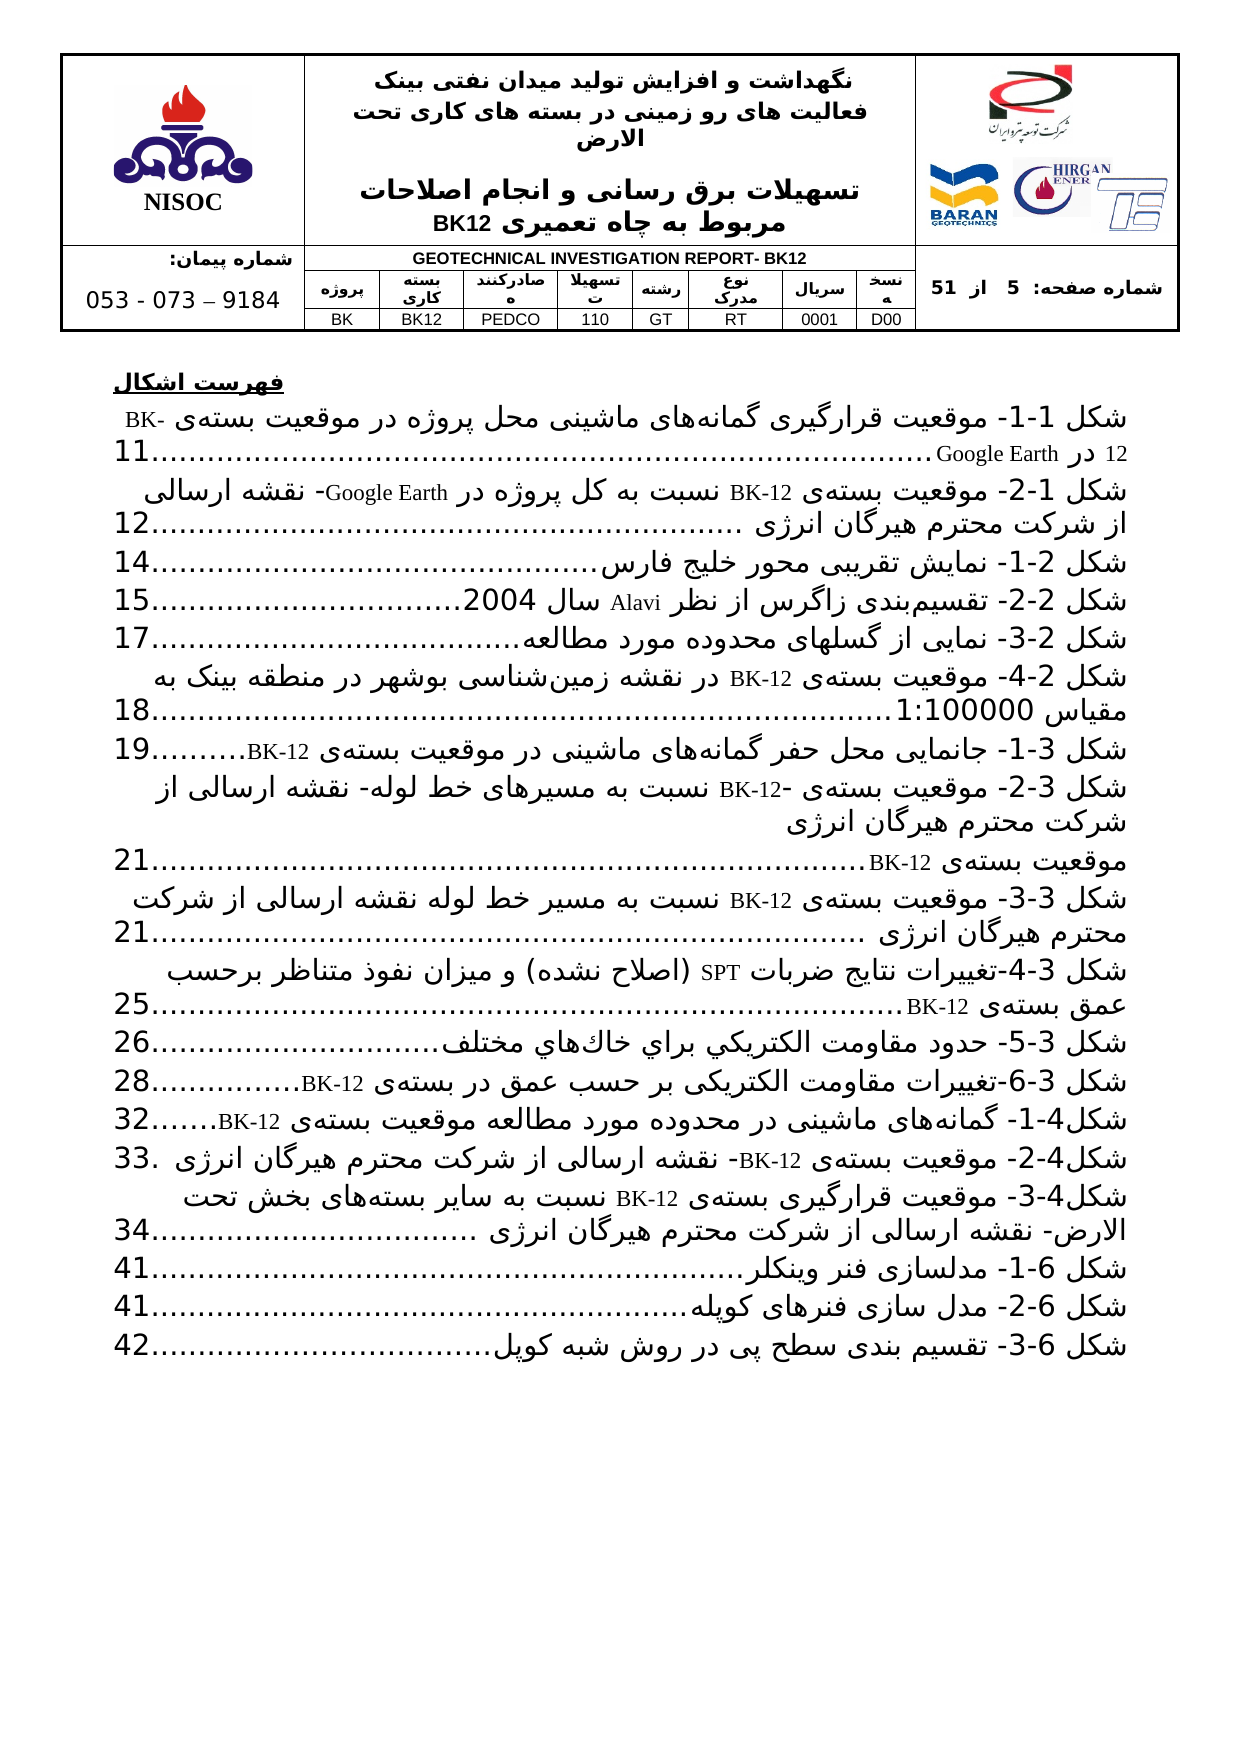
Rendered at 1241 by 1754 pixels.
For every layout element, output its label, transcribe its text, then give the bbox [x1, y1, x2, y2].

text شکل 2-2- تقسیم‌بندی زاگرس از نظر Alavi سال 2004 15 [112, 583, 1128, 617]
text شکل 3-1- جانمایی محل حفر گمانه‌های ماشینی در موقعیت بسته‌ی BK-12 19 [112, 732, 1128, 766]
picture [988, 64, 1073, 144]
picture [113, 85, 253, 187]
text شکل 2-4- موقعیت بسته‌ی BK-12 در نقشه زمین‌شناسی بوشهر در منطقه بینک به مقیاس 1:100000 18 [112, 659, 1128, 727]
text شکل 6-2- مدل سازی فنرهای کوپله 41 [112, 1290, 1128, 1324]
text شکل 1-2- موقعیت بسته‌ی BK-12 نسبت به کل پروژه در Google Earth- نقشه ارسالی از شرکت محترم هیرگان انرژی 12 [112, 472, 1128, 541]
text شکل 6-1- مدلسازی فنر وینکلر 41 [112, 1252, 1128, 1286]
text شکل 6-3- تقسیم بندی سطح پی در روش شبه کوپل 42 [112, 1328, 1128, 1362]
text شکل4-1- گمانه‌های ماشینی در محدوده مورد مطالعه موقعیت بسته‌ی BK-12 32 [112, 1102, 1128, 1137]
text شکل4-3- موقعیت قرارگیری بسته‌ی BK-12 نسبت به سایر بسته‌های بخش تحت الارض- نقشه ارسالی از شرکت محترم هیرگان انرژی 34 [112, 1179, 1128, 1247]
picture [1012, 157, 1113, 217]
text شکل 3-4-تغییرات نتایج ضربات SPT (اصلاح نشده) و میزان نفوذ متناظر برحسب عمق بسته‌ی BK-12 25 [112, 953, 1128, 1022]
text شکل 3-3- موقعیت بسته‌ی BK-12 نسبت به مسیر خط لوله نقشه ارسالی از شرکت محترم هیرگان انرژی 21 [112, 881, 1128, 949]
text شکل 2-3- نمایی از گسلهای محدوده مورد مطالعه 17 [112, 621, 1128, 655]
text شکل 3-2- موقعیت بسته‌ی -BK-12 نسبت به مسیرهای خط لوله- نقشه ارسالی از شرکت محترم هیرگان انرژی [112, 770, 1128, 838]
text شکل 3-6-تغییرات مقاومت الکتریکی بر حسب عمق در بسته‌ی BK-12 28 [112, 1064, 1128, 1098]
text شکل4-2- موقعیت بسته‌ی BK-12- نقشه ارسالی از شرکت محترم هیرگان انرژی 33 [112, 1141, 1128, 1175]
text فصل 9 – پیوست.......................................................................................................................................................................49فهرست اشکال [112, 369, 1128, 396]
picture [925, 159, 1001, 230]
text شکل 2-1- نمایش تقریبی محور خلیج فارس 14 [112, 545, 1128, 579]
text موقعیت بسته‌ی BK-12 21 [112, 842, 1128, 877]
text شکل 3-5- حدود مقاومت الكتريكي براي خاك‌هاي مختلف 26 [112, 1026, 1128, 1060]
text شکل 1-1- موقعیت قرارگیری گمانه‌های ماشینی محل پروژه در موقعیت بسته‌ی BK-12 در Google Earth 11 [112, 400, 1128, 468]
